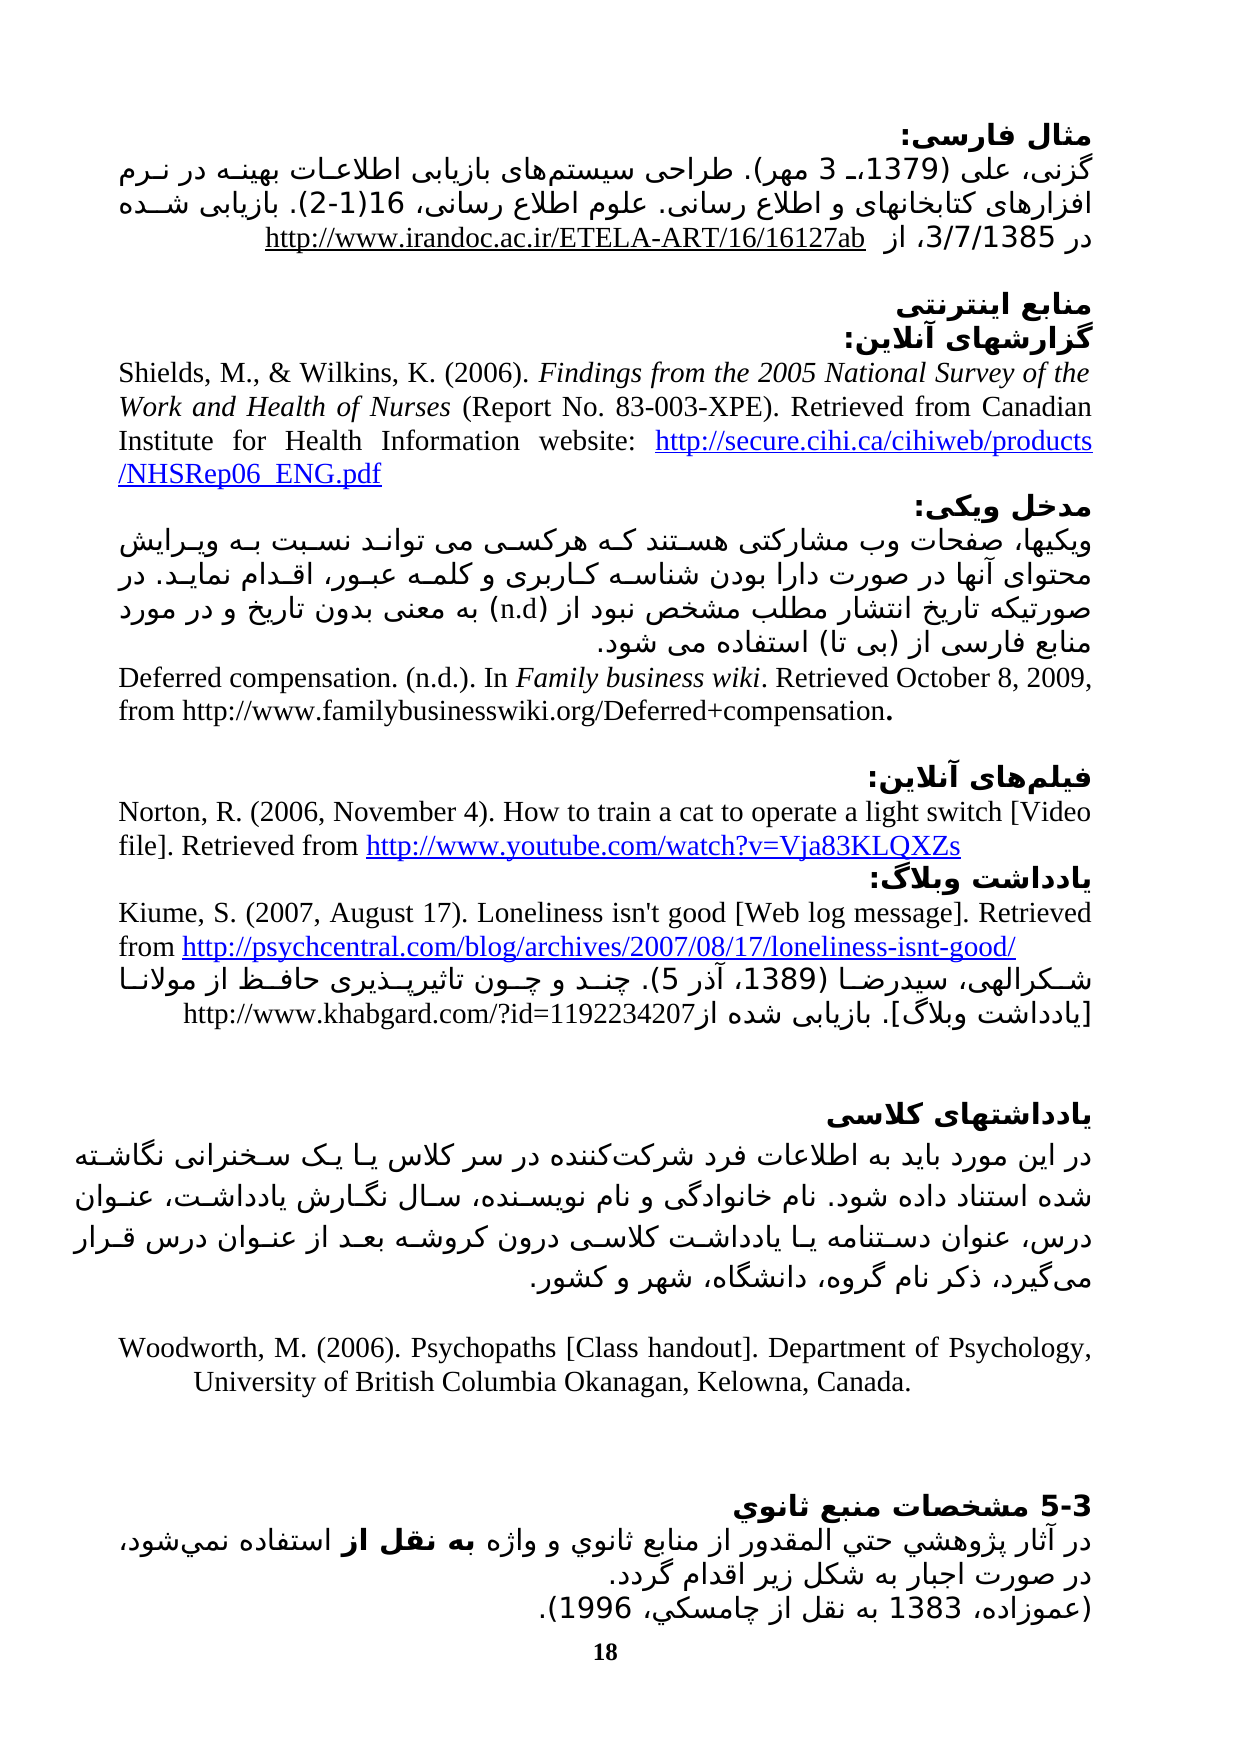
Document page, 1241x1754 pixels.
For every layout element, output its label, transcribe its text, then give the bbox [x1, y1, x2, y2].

text یادداشتهای کلاسی [74, 1098, 1092, 1132]
text 5-3 مشخصات منبع ثانوي [118, 1489, 1092, 1523]
text گزنی، علی (1379، 3 مهر). طراحی سیستم‌های بازیابی اطلاعات بهینه در نرم افزارهای کتابخانهای و اطلاع رسانی. علوم اطلاع رسانی، 16(1-2). بازیابی شده در 3/7/1385، از http://www.irandoc.ac.ir/ETELA-ART/16/16127ab [118, 152, 1092, 254]
text مدخل ویکی: [118, 490, 1092, 524]
text شکرالهی، سیدرضا (1389، آذر 5). چند و چون تاثیرپذیری حافظ از مولانا [یادداشت وبلاگ]. بازیابی شده ازhttp://www.khabgard.com/?id=1192234207 [118, 962, 1092, 1031]
text یادداشت وبلاگ: [118, 861, 1092, 895]
text Shields, M., & Wilkins, K. (2006). Findings from the 2005 National Survey of the Work and Health of Nurses (Report No. 83-003-XPE). Retrieved from Canadian Institute for Health Information website: http://secure.cihi.ca/cihiweb/products /NHSRep06_ENG.pdf [118, 356, 1092, 490]
text در این مورد باید به اطلاعات فرد شرکت‌کننده در سر کلاس یا یک سخنرانی نگاشته شده استناد داده شود. نام خانوادگی و نام نویسنده، سال نگارش یادداشت، عنوان درس، عنوان دستنامه یا یادداشت کلاسی درون کروشه بعد از عنوان درس قرار می‌گیرد، ذکر نام گروه، دانشگاه، شهر و کشور. [74, 1138, 1092, 1294]
text در آثار پژوهشي حتي المقدور از منابع ثانوي و واژه به نقل از استفاده نمي‌شود، در صورت اجبار به شکل زير اقدام گردد. [118, 1523, 1092, 1591]
text منابع اینترنتی [118, 288, 1092, 322]
text Deferred compensation. (n.d.). In Family business wiki. Retrieved October 8, 2009, from http://www.familybusinesswiki.org/Deferred+compensation. [118, 660, 1092, 727]
text فیلم‌های آنلاین: [118, 760, 1092, 794]
text Woodworth, M. (2006). Psychopaths [Class handout]. Department of Psychology, University of British Columbia Okanagan, Kelowna, Canada. [118, 1331, 1092, 1398]
text Norton, R. (2006, November 4). How to train a cat to operate a light switch [Video file]. Retrieved from http://www.youtube.com/watch?v=Vja83KLQXZs [118, 794, 1092, 861]
text مثال فارسی: [118, 118, 1092, 152]
text (عموزاده، 1383 به نقل از چامسکي، 1996). [118, 1591, 1092, 1625]
text ویکیها، صفحات وب مشارکتی هستند که هرکسی می تواند نسبت به ویرایش محتوای آنها در صورت دارا بودن شناسه کاربری و کلمه عبور، اقدام نماید. در صورتیکه تاریخ انتشار مطلب مشخص نبود از (n.d) به معنی بدون تاریخ و در مورد منابع فارسی از (بی تا) استفاده می شود. [118, 524, 1092, 660]
text گزارشهای آنلاین: [118, 322, 1092, 356]
text Kiume, S. (2007, August 17). Loneliness isn't good [Web log message]. Retrieved from http://psychcentral.com/blog/archives/2007/08/17/loneliness-isnt-good/ [118, 895, 1092, 962]
